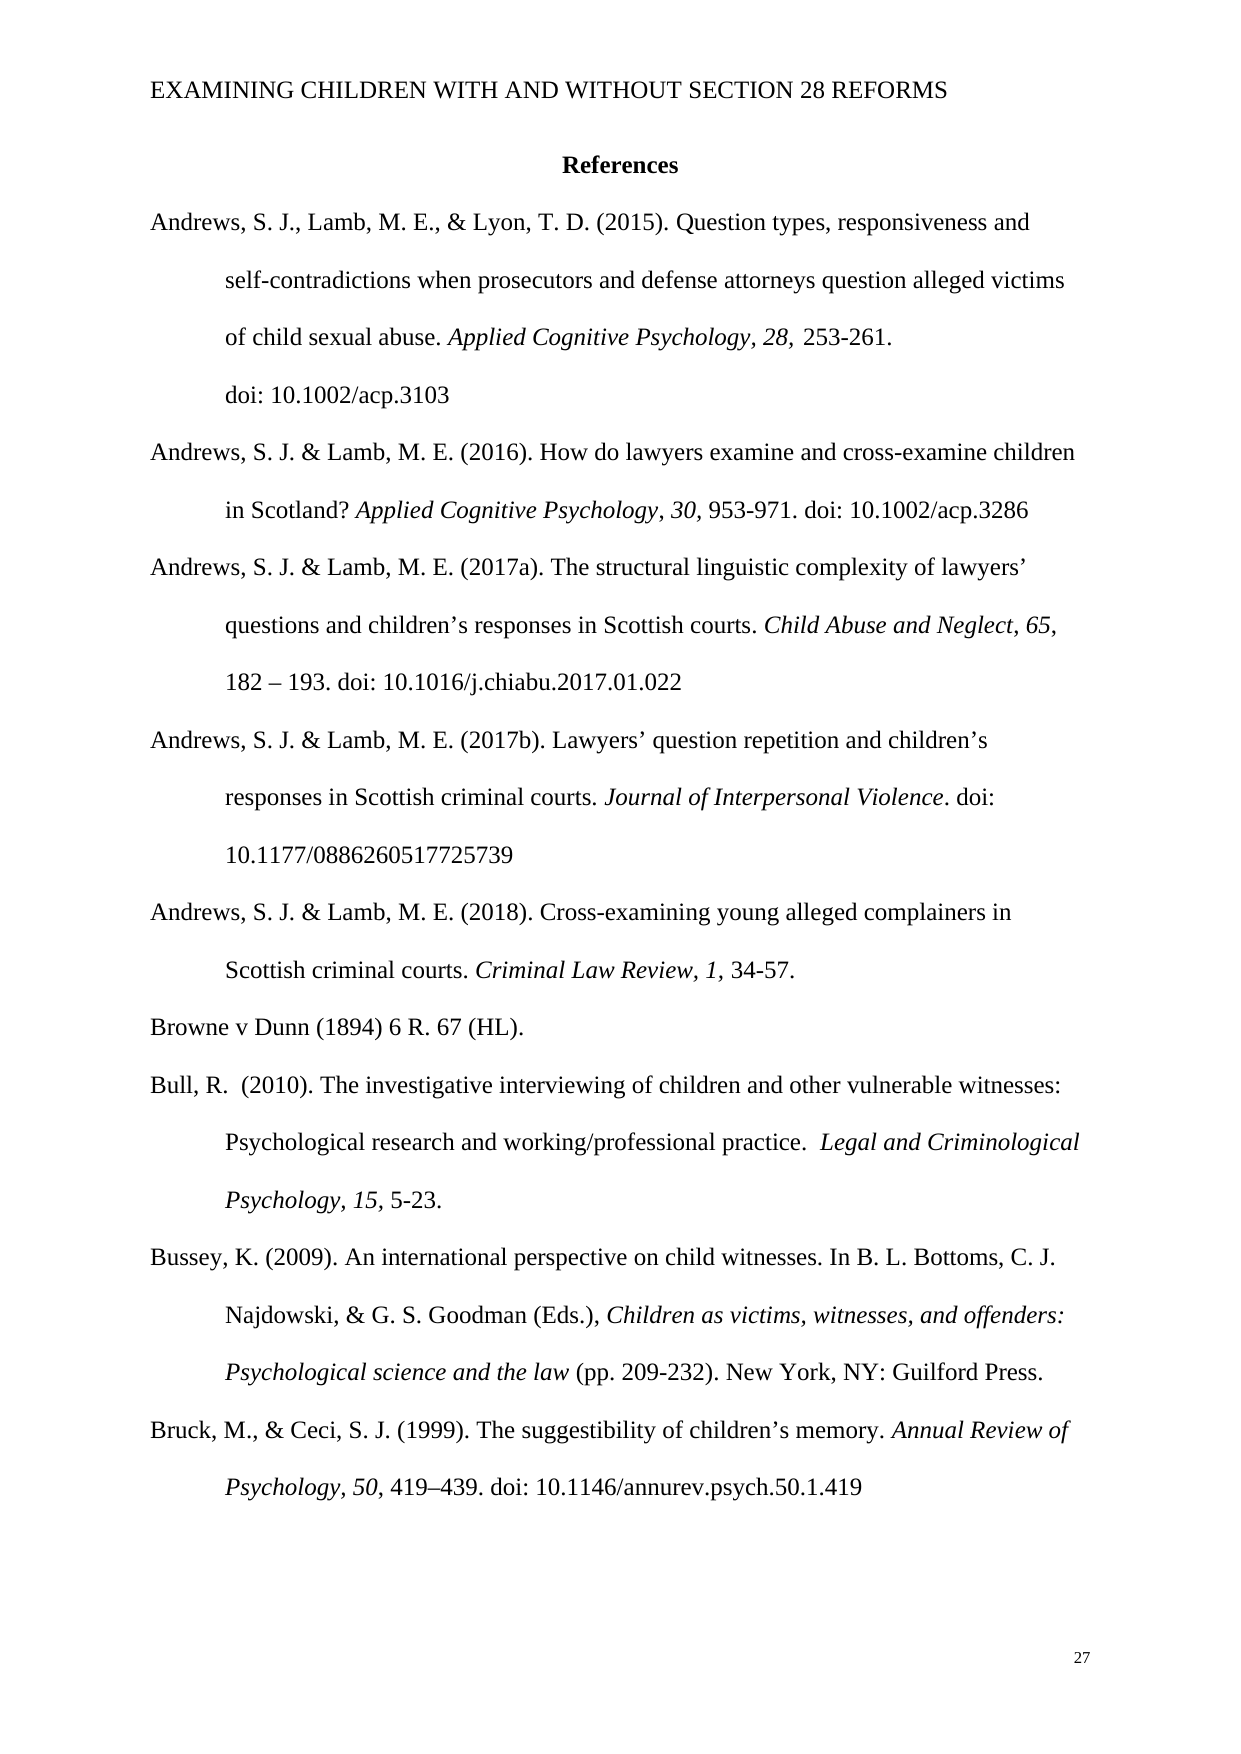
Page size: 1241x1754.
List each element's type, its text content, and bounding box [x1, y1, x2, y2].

text Bussey, K. (2009). An international perspective on child witnesses. In B. L. Bottoms, C. J. Najdowski, & G. S. Goodman (Eds.), Children as victims, witnesses, and offenders: Psychological science and the law (pp. 209-232). New York, NY: Guilford Press. [150, 1242, 1090, 1386]
text Andrews, S. J. & Lamb, M. E. (2018). Cross-examining young alleged complainers in Scottish criminal courts. Criminal Law Review, 1, 34-57. [150, 897, 1090, 984]
text Andrews, S. J. & Lamb, M. E. (2017b). Lawyers’ question repetition and children’s responses in Scottish criminal courts. Journal of Interpersonal Violence. doi: 10.1177/0886260517725739 [150, 725, 1090, 869]
text Andrews, S. J., Lamb, M. E., & Lyon, T. D. (2015). Question types, responsiveness and self-contradictions when prosecutors and defense attorneys question alleged victims of child sexual abuse. Applied Cognitive Psychology, 28, 253-261. doi: 10.1002/acp.3103 [150, 207, 1090, 409]
text Bruck, M., & Ceci, S. J. (1999). The suggestibility of children’s memory. Annual Review of Psychology, 50, 419–439. doi: 10.1146/annurev.psych.50.1.419 [150, 1415, 1090, 1501]
text Andrews, S. J. & Lamb, M. E. (2016). How do lawyers examine and cross-examine children in Scotland? Applied Cognitive Psychology, 30, 953-971. doi: 10.1002/acp.3286 [150, 437, 1090, 524]
text Browne v Dunn (1894) 6 R. 67 (HL). [150, 1012, 1090, 1041]
text Bull, R. (2010). The investigative interviewing of children and other vulnerable witnesses: Psychological research and working/professional practice. Legal and Criminological Psychology, 15, 5-23. [150, 1070, 1090, 1214]
text References [150, 150, 1090, 179]
text Andrews, S. J. & Lamb, M. E. (2017a). The structural linguistic complexity of lawyers’ questions and children’s responses in Scottish courts. Child Abuse and Neglect, 65, 182 – 193. doi: 10.1016/j.chiabu.2017.01.022 [150, 552, 1090, 696]
